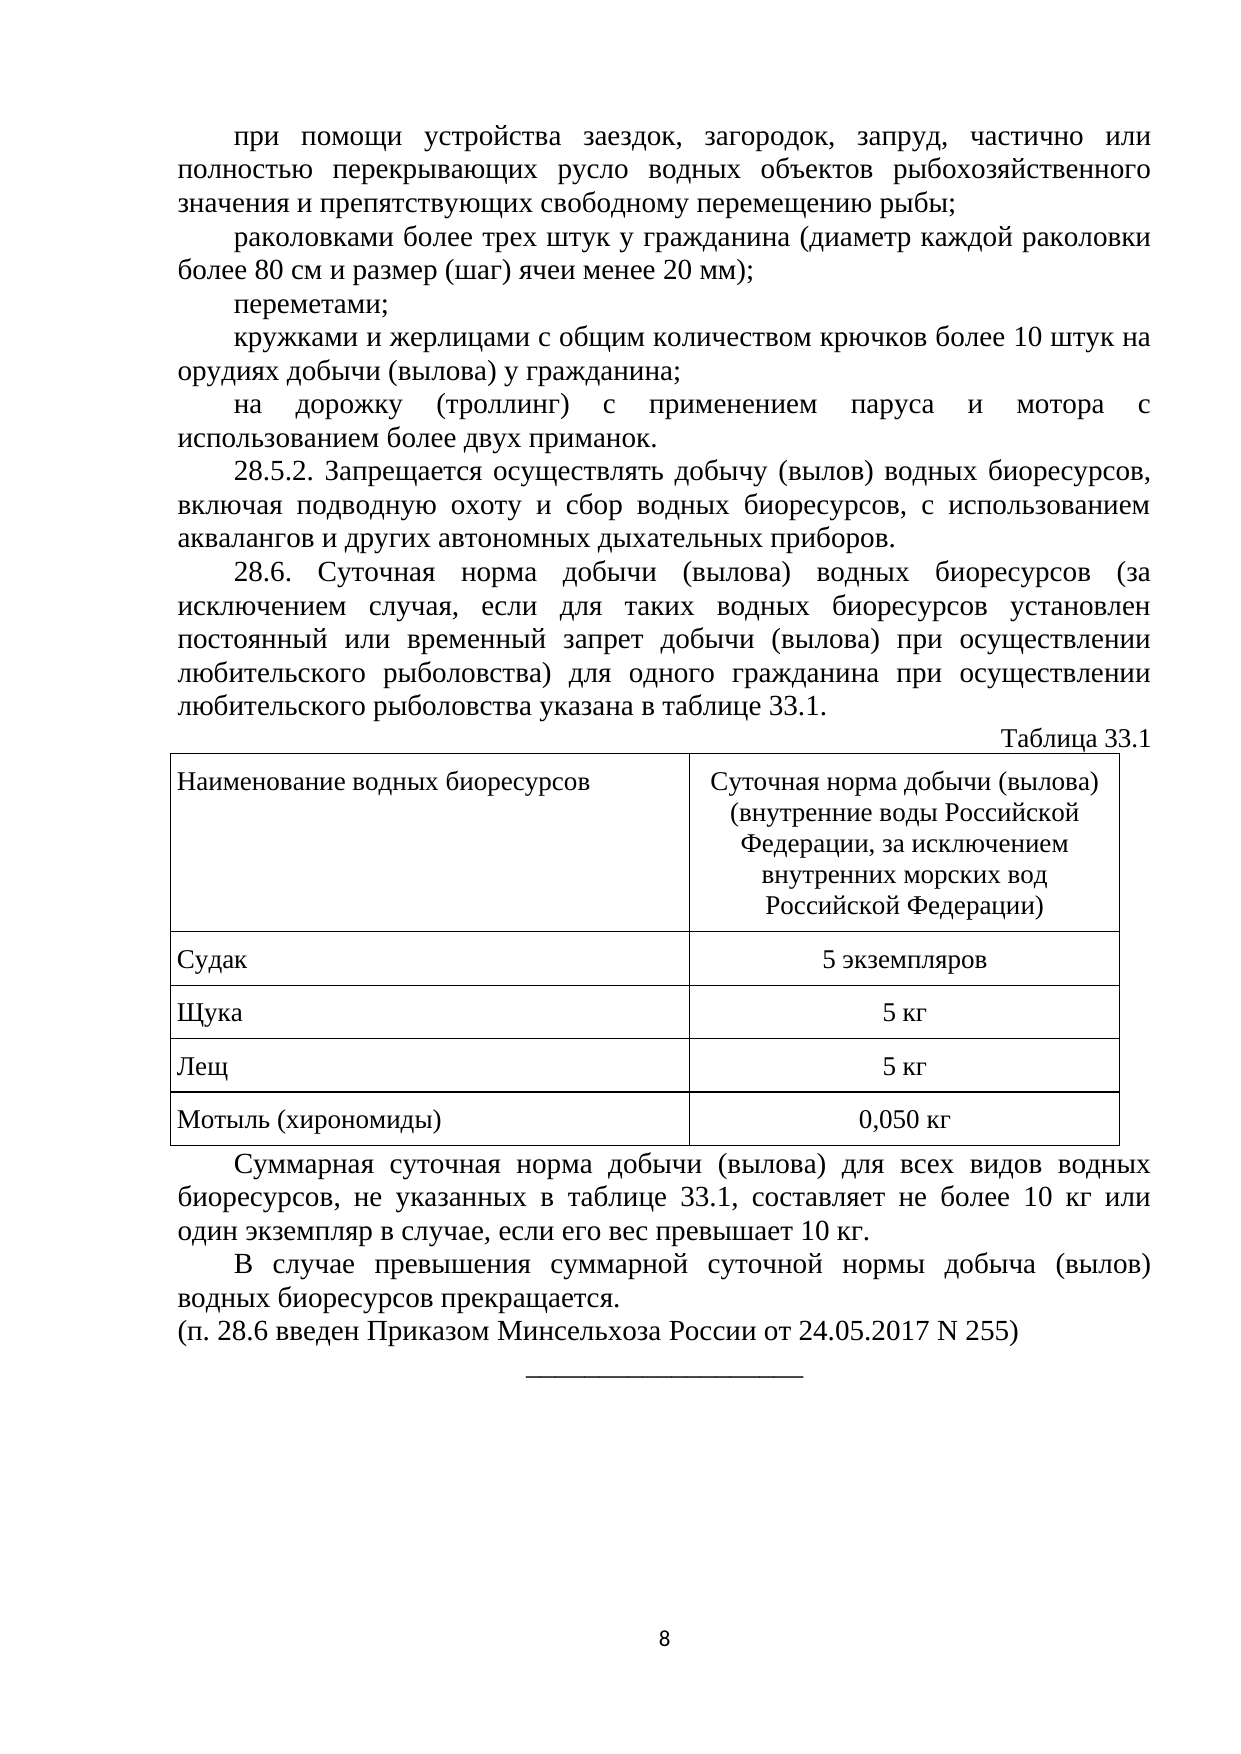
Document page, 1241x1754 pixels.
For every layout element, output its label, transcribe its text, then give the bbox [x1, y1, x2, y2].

table_cell 0,050 кг [690, 1093, 1119, 1145]
text при помощи устройства заездок, загородок, запруд, частично или полностью перекрывающих русло водных объектов рыбохозяйственного значения и препятствующих свободному перемещению рыбы; [177, 118, 1152, 219]
table_cell Судак [171, 932, 689, 984]
text ___________________ [177, 1347, 1152, 1381]
text 28.5.2. Запрещается осуществлять добычу (вылов) водных биоресурсов, включая подводную охоту и сбор водных биоресурсов, с использованием аквалангов и других автономных дыхательных приборов. [177, 453, 1152, 554]
text Суммарная суточная норма добычи (вылова) для всех видов водных биоресурсов, не указанных в таблице 33.1, составляет не более 10 кг или один экземпляр в случае, если его вес превышает 10 кг. [177, 1146, 1152, 1246]
text 28.6. Суточная норма добычи (вылова) водных биоресурсов (за исключением случая, если для таких водных биоресурсов установлен постоянный или временный запрет добычи (вылова) при осуществлении любительского рыболовства) для одного гражданина при осуществлении любительского рыболовства указана в таблице 33.1. [177, 554, 1152, 722]
table_header Суточная норма добычи (вылова) (внутренние воды Российской Федерации, за исключением внутренних морских вод Российской Федерации) [690, 754, 1119, 931]
text Таблица 33.1 [177, 722, 1152, 753]
table_cell 5 кг [690, 1039, 1119, 1091]
table_header Наименование водных биоресурсов [171, 754, 689, 931]
text раколовками более трех штук у гражданина (диаметр каждой раколовки более 80 см и размер (шаг) ячеи менее 20 мм); [177, 219, 1152, 286]
text (п. 28.6 введен Приказом Минсельхоза России от 24.05.2017 N 255) [177, 1313, 1152, 1347]
table_cell Мотыль (хирономиды) [171, 1093, 689, 1145]
table_cell 5 экземпляров [690, 932, 1119, 984]
text на дорожку (троллинг) с применением паруса и мотора с использованием более двух приманок. [177, 386, 1152, 453]
table_cell 5 кг [690, 986, 1119, 1038]
table_cell Лещ [171, 1039, 689, 1091]
text кружками и жерлицами с общим количеством крючков более 10 штук на орудиях добычи (вылова) у гражданина; [177, 319, 1152, 386]
text переметами; [177, 286, 1152, 319]
text В случае превышения суммарной суточной нормы добыча (вылов) водных биоресурсов прекращается. [177, 1246, 1152, 1313]
table_cell Щука [171, 986, 689, 1038]
